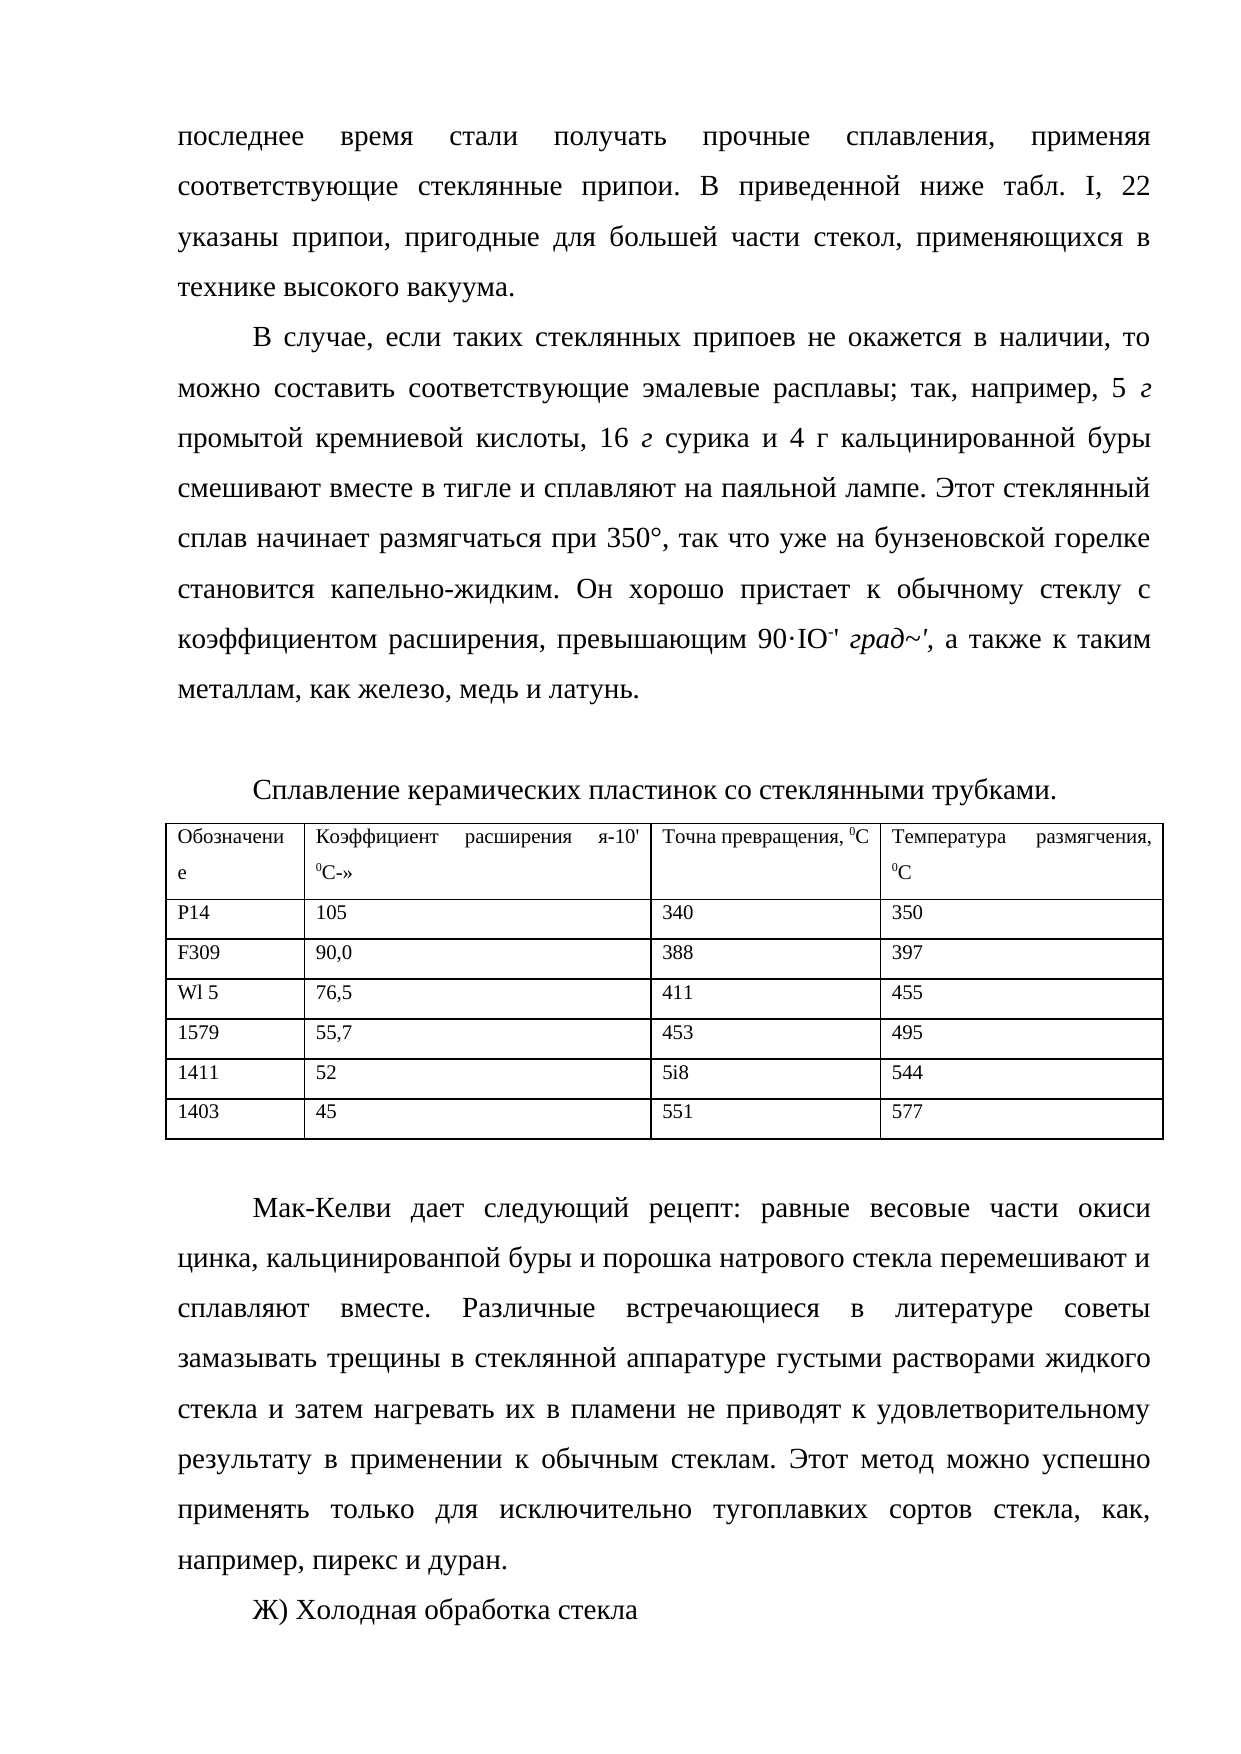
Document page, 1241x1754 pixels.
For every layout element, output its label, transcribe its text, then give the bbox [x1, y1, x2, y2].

table_cell 397 [881, 940, 1162, 978]
table_cell F309 [167, 940, 304, 978]
table_cell 544 [881, 1060, 1162, 1098]
table_cell 453 [652, 1020, 880, 1058]
table_cell 551 [652, 1100, 880, 1138]
table_cell 455 [881, 980, 1162, 1018]
table_cell Р14 [167, 900, 304, 938]
text Сплавление керамических пластинок со стеклянными трубками. [177, 772, 1152, 806]
table_cell 1403 [167, 1100, 304, 1138]
table_cell 52 [305, 1060, 650, 1098]
text В случае, если таких стеклянных припоев не окажется в наличии, то можно составить соответствующие эмалевые расплавы; так, например, промытой кремниевой кислоты, сурика и кальцинированной буры смешивают вместе в тигле и сплавляют на паяльной лампе. Этот стеклянный сплав начинает размягчаться при 350°, так что уже на бунзеновской горелке становится капельно-жидким. Он хорошо пристает к обычному стеклу с коэффициентом расширения, превышающим 90·IO-' град~', а также к таким металлам, как железо, медь и латунь. [177, 319, 1152, 705]
table_cell 411 [652, 980, 880, 1018]
table_header Температура размягчения, [881, 824, 1162, 898]
table_cell 76,5 [305, 980, 650, 1018]
table_header Обозначение [167, 824, 304, 898]
table_cell 1411 [167, 1060, 304, 1098]
table_cell 577 [881, 1100, 1162, 1138]
table_cell 45 [305, 1100, 650, 1138]
table_cell 350 [881, 900, 1162, 938]
table_cell 105 [305, 900, 650, 938]
table_cell 340 [652, 900, 880, 938]
table_cell 1579 [167, 1020, 304, 1058]
table_header Коэффициент расширения я-10' 0C-» [305, 824, 650, 898]
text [177, 118, 1152, 303]
table_cell Wl 5 [167, 980, 304, 1018]
text Мак-Келви дает следующий рецепт: равные весовые части окиси цинка, кальцинированпой буры и порошка натрового стекла перемешивают и сплавляют вместе. Различные встречающиеся в литературе советы замазывать трещины в стеклянной аппаратуре густыми растворами жидкого стекла и затем нагревать их в пламени не приводят к удовлетворительному результату в применении к обычным стеклам. Этот метод можно успешно применять только для исключительно тугоплавких сортов стекла, как, например, пирекс и дуран. [177, 1190, 1152, 1575]
table_cell 5i8 [652, 1060, 880, 1098]
table_header Точна превращения, [652, 824, 880, 898]
table_cell 495 [881, 1020, 1162, 1058]
table_cell 55,7 [305, 1020, 650, 1058]
table_cell 388 [652, 940, 880, 978]
text Ж) Холодная обработка стекла [177, 1592, 1152, 1626]
table_cell 90,0 [305, 940, 650, 978]
